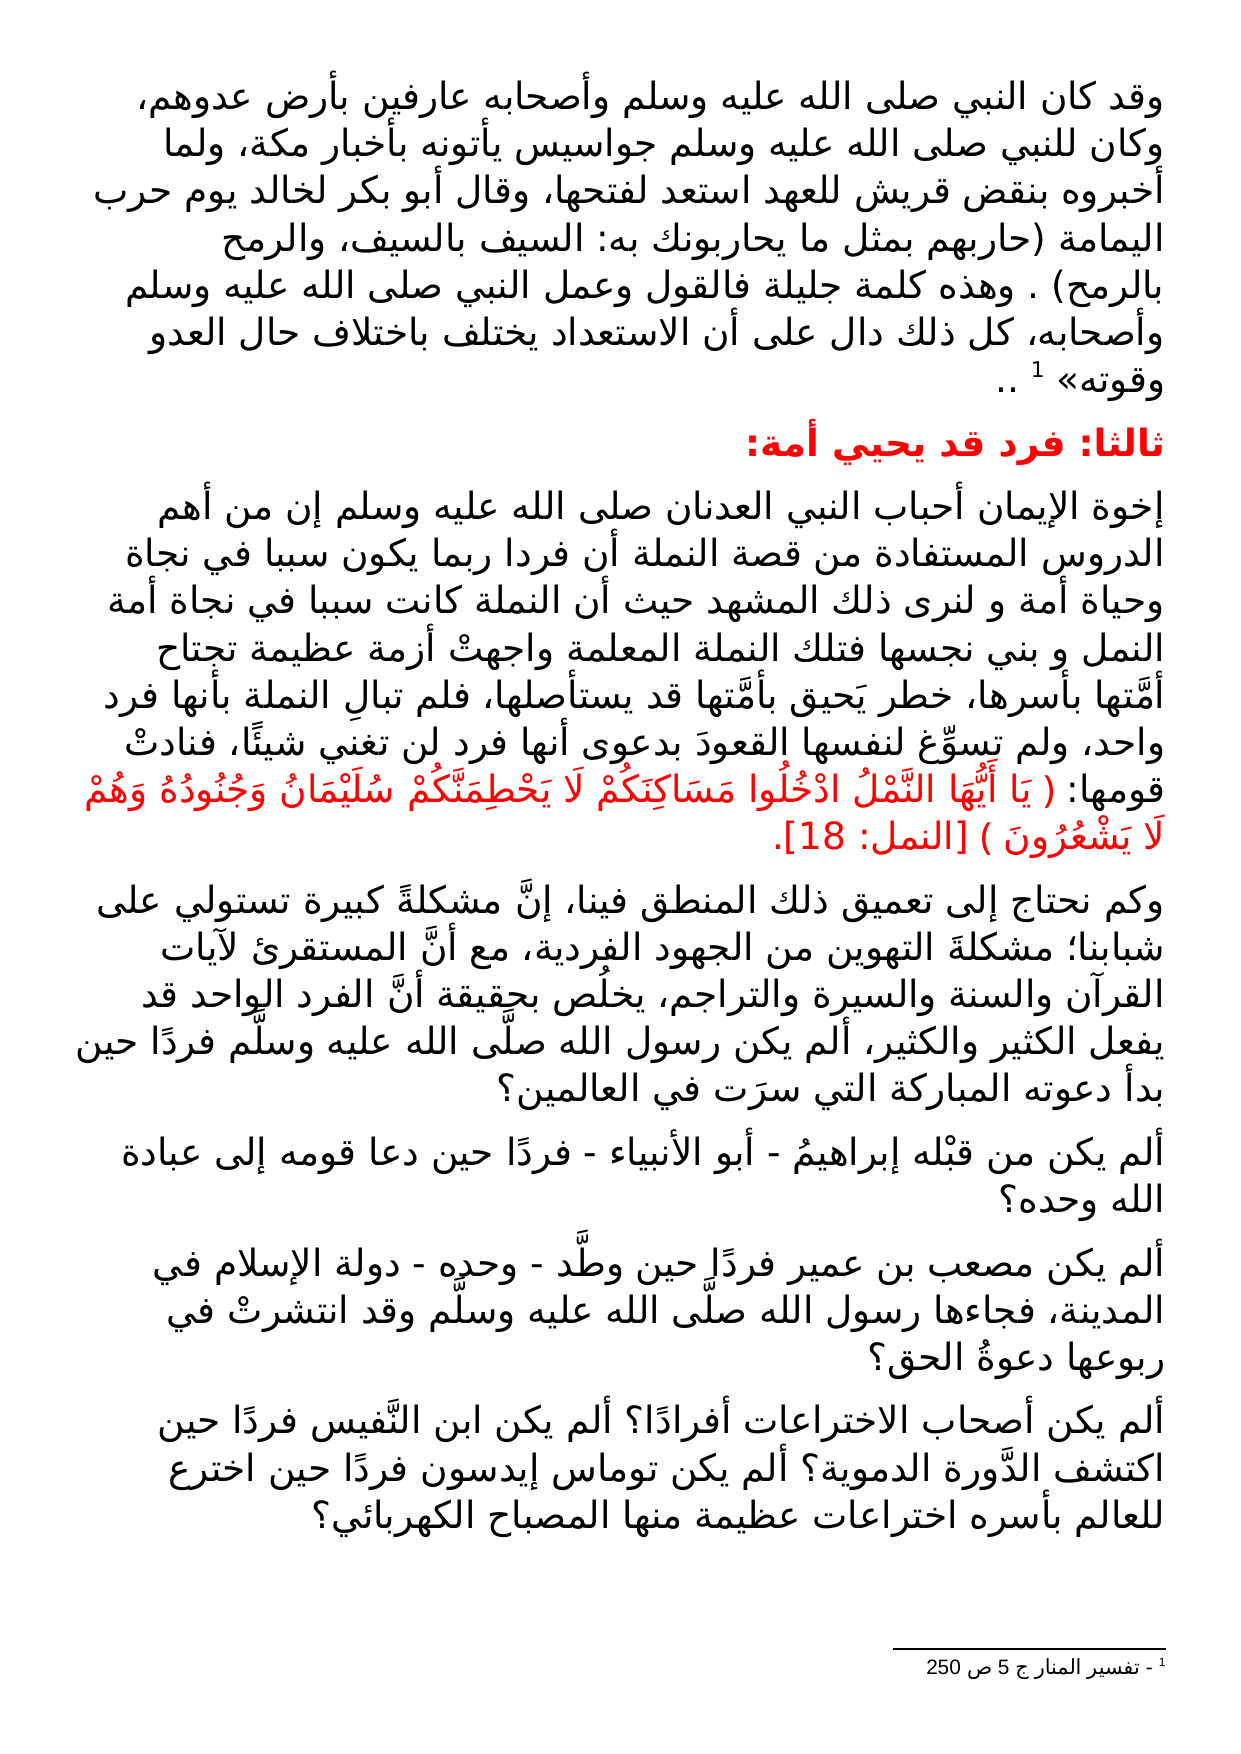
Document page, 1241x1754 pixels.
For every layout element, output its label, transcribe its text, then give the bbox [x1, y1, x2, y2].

text إخوة الإيمان أحباب النبي العدنان صلى الله عليه وسلم إن من أهم الدروس المستفادة من قصة النملة أن فردا ربما يكون سببا في نجاة وحياة أمة و لنرى ذلك المشهد حيث أن النملة كانت سببا في نجاة أمة النمل و بني نجسها فتلك النملة المعلمة واجهتْ أزمة عظيمة تجتاح أمَّتها بأسرها، خطر يَحيق بأمَّتها قد يستأصلها، فلم تبالِ النملة بأنها فرد واحد، ولم تسوِّغ لنفسها القعودَ بدعوى أنها فرد لن تغني شيئًا، فنادتْ قومها: ﴿ يَا أَيُّهَا النَّمْلُ ادْخُلُوا مَسَاكِنَكُمْ لَا يَحْطِمَنَّكُمْ سُلَيْمَانُ وَجُنُودُهُ وَهُمْ لَا يَشْعُرُونَ ﴾ [النمل: 18]. [75, 485, 1165, 858]
text وقد كان النبي صلى الله عليه وسلم وأصحابه عارفين بأرض عدوهم، وكان للنبي صلى الله عليه وسلم جواسيس يأتونه بأخبار مكة، ولما أخبروه بنقض قريش للعهد استعد لفتحها، وقال أبو بكر لخالد يوم حرب اليمامة (حاربهم بمثل ما يحاربونك به: السيف بالسيف، والرمح بالرمح) . وهذه كلمة جليلة فالقول وعمل النبي صلى الله عليه وسلم وأصحابه، كل ذلك دال على أن الاستعداد يختلف باختلاف حال العدو وقوته» .. [75, 75, 1165, 401]
text ألم يكن مصعب بن عمير فردًا حين وطَّد - وحده - دولة الإسلام في المدينة، فجاءها رسول الله صلَّى الله عليه وسلَّم وقد انتشرتْ في ربوعها دعوةُ الحق؟ [75, 1241, 1165, 1379]
text ثالثا: فرد قد يحيي أمة: [75, 421, 1165, 465]
text ألم يكن من قبْله إبراهيمُ - أبو الأنبياء - فردًا حين دعا قومه إلى عبادة الله وحده؟ [75, 1130, 1165, 1221]
text وكم نحتاج إلى تعميق ذلك المنطق فينا، إنَّ مشكلةً كبيرة تستولي على شبابنا؛ مشكلةَ التهوين من الجهود الفردية، مع أنَّ المستقرئ لآيات القرآن والسنة والسيرة والتراجم، يخلُص بحقيقة أنَّ الفرد الواحد قد يفعل الكثير والكثير، ألم يكن رسول الله صلَّى الله عليه وسلَّم فردًا حين بدأ دعوته المباركة التي سرَت في العالمين؟ [75, 878, 1165, 1110]
text ألم يكن أصحاب الاختراعات أفرادًا؟ ألم يكن ابن النَّفيس فردًا حين اكتشف الدَّورة الدموية؟ ألم يكن توماس إيدسون فردًا حين اخترع للعالم بأسره اختراعات عظيمة منها المصباح الكهربائي؟ [75, 1399, 1165, 1537]
